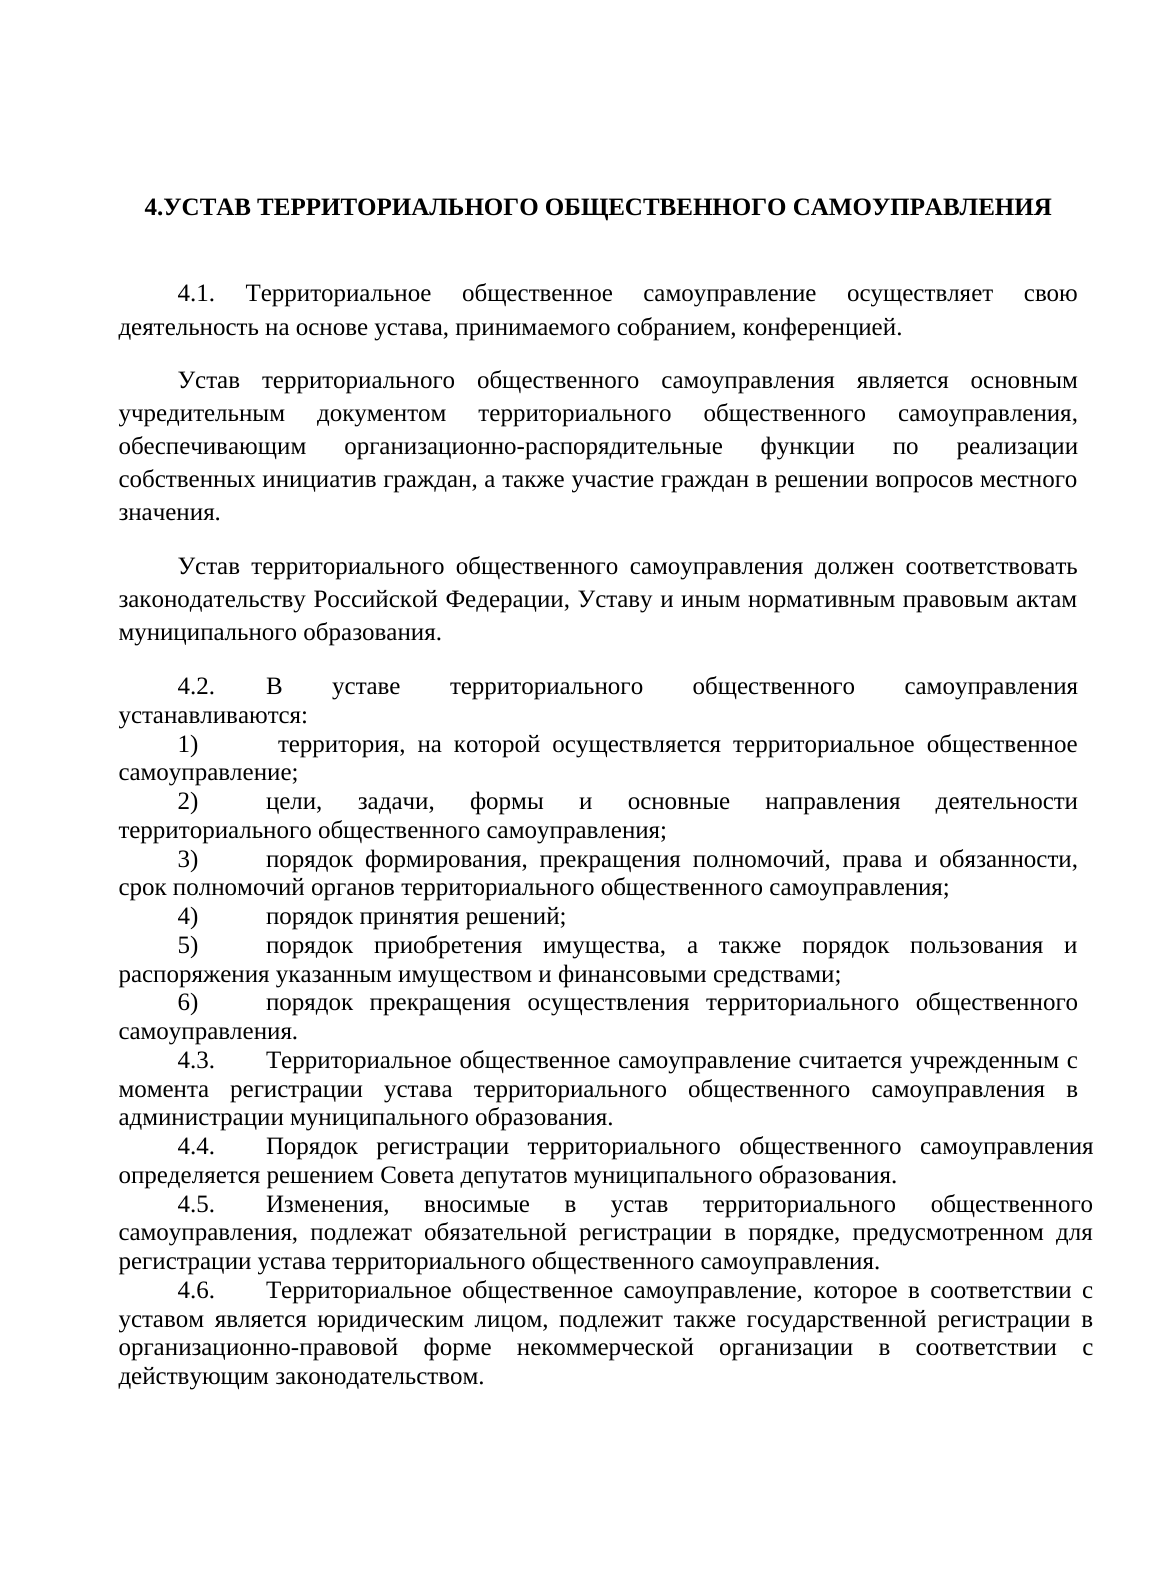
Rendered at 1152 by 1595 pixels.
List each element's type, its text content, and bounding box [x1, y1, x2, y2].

list порядок формирования, прекращения полномочий, права и обязанности, срок полномочий органов территориального общественного самоуправления; [118, 844, 1078, 901]
list порядок приобретения имущества, а также порядок пользования и распоряжения указанным имуществом и финансовыми средствами; [118, 930, 1078, 987]
list Территориальное общественное самоуправление считается учрежденным с момента регистрации устава территориального общественного самоуправления в администрации муниципального образования. [118, 1045, 1078, 1131]
list В уставе территориального общественного самоуправления устанавливаются: [118, 671, 1078, 729]
list порядок принятия решений; [118, 901, 1078, 930]
text 4.1. Территориальное общественное самоуправление осуществляет свою деятельность на основе устава, принимаемого собранием, конференцией. [118, 278, 1078, 340]
text Устав территориального общественного самоуправления должен соответствовать законодательству Российской Федерации, Уставу и иным нормативным правовым актам муниципального образования. [118, 551, 1078, 646]
list цели, задачи, формы и основные направления деятельности территориального общественного самоуправления; [118, 786, 1078, 844]
list Изменения, вносимые в устав территориального общественного самоуправления, подлежат обязательной регистрации в порядке, предусмотренном для регистрации устава территориального общественного самоуправления. [118, 1189, 1094, 1275]
text Устав территориального общественного самоуправления является основным учредительным документом территориального общественного самоуправления, обеспечивающим организационно-распорядительные функции по реализации собственных инициатив граждан, а также участие граждан в решении вопросов местного значения. [118, 365, 1078, 526]
list Порядок регистрации территориального общественного самоуправления определяется решением Совета депутатов муниципального образования. [118, 1131, 1094, 1189]
list порядок прекращения осуществления территориального общественного самоуправления. [118, 987, 1078, 1045]
list 4.УСТАВ ТЕРРИТОРИАЛЬНОГО ОБЩЕСТВЕННОГО САМОУПРАВЛЕНИЯ [118, 192, 1078, 220]
list Территориальное общественное самоуправление, которое в соответствии с уставом является юридическим лицом, подлежит также государственной регистрации в организационно-правовой форме некоммерческой организации в соответствии с действующим законодательством. [118, 1275, 1094, 1390]
list территория, на которой осуществляется территориальное общественное самоуправление; [118, 729, 1078, 786]
